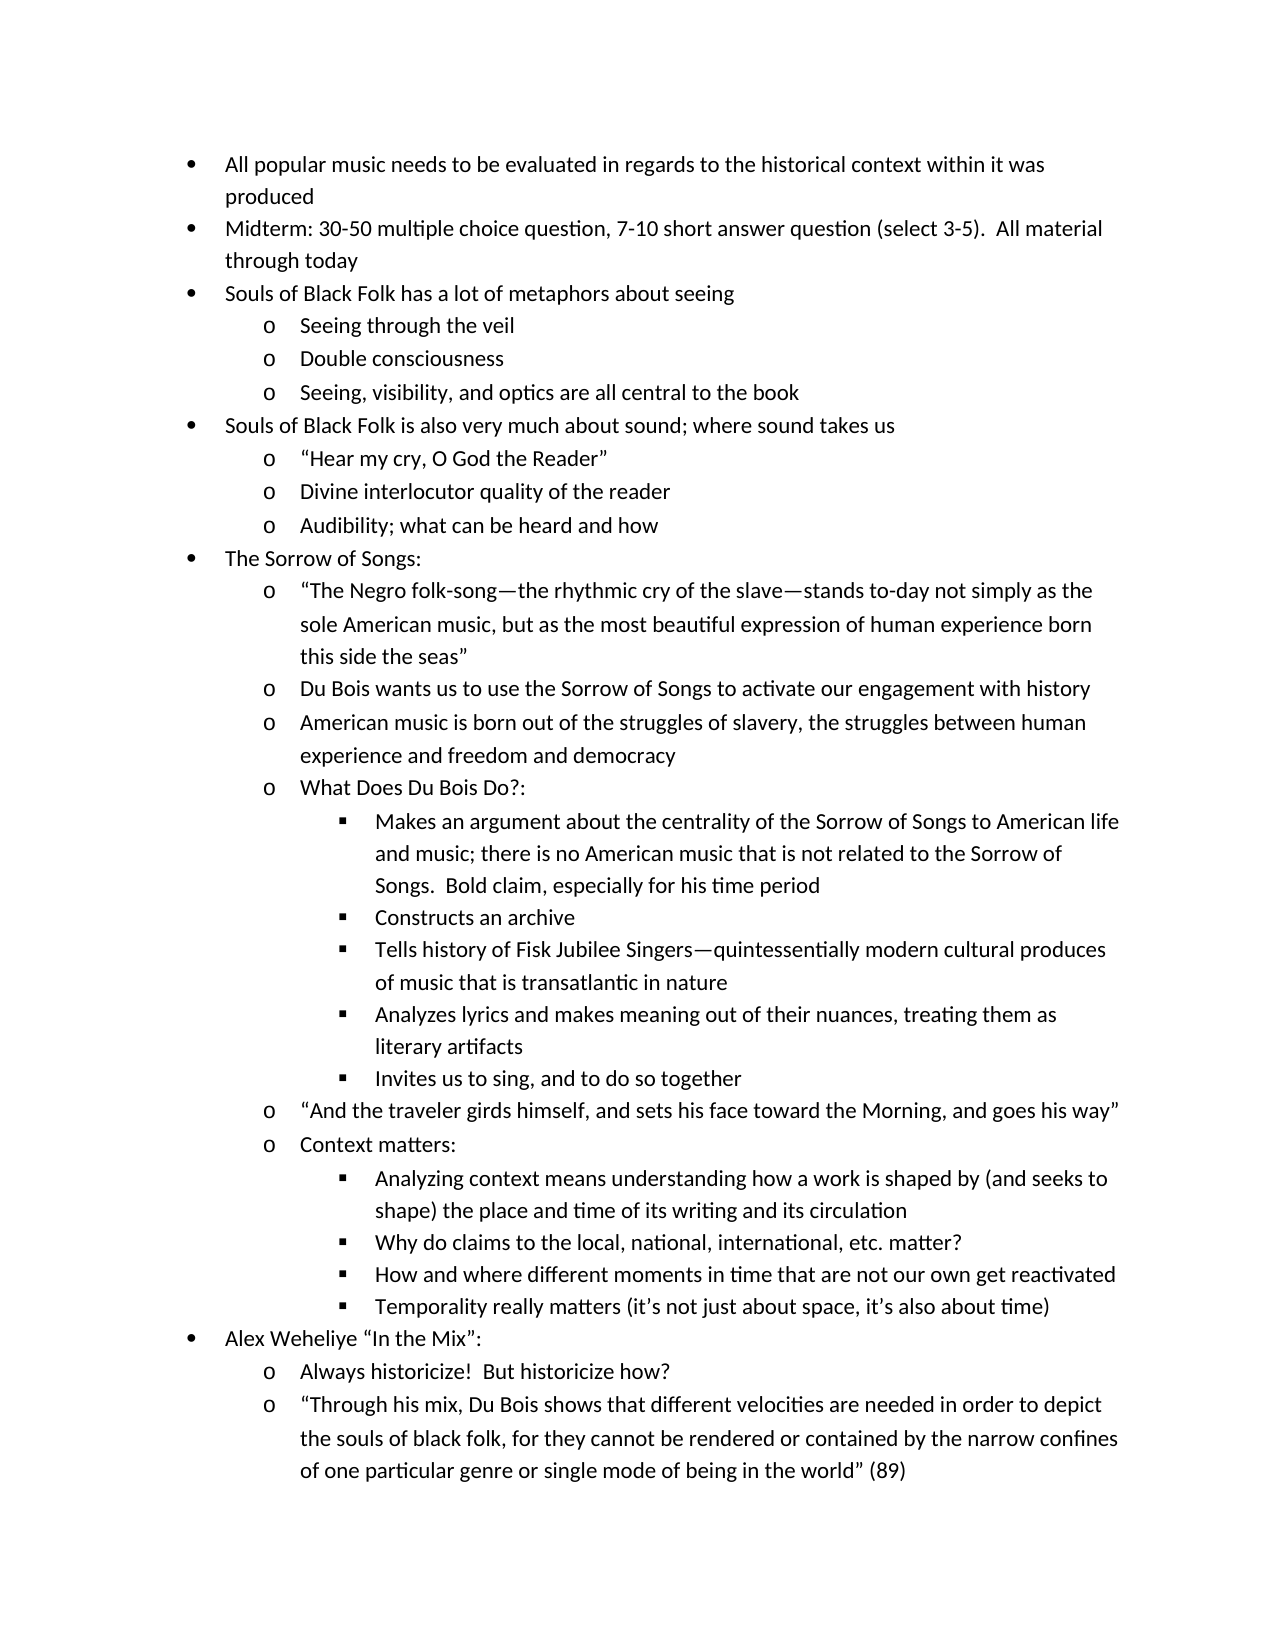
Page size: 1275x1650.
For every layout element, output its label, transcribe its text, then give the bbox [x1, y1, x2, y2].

list Makes an argument about the centrality of the Sorrow of Songs to American life and music; there is no American music that is not related to the Sorrow of Songs. Bold claim, especially for his time period [337, 807, 1125, 899]
list Always historicize! But historicize how? [262, 1357, 1125, 1386]
list Souls of Black Folk is also very much about sound; where sound takes us [187, 412, 1125, 439]
list Seeing, visibility, and optics are all central to the book [262, 378, 1125, 407]
list Midterm: 30-50 multiple choice question, 7-10 short answer question (select 3-5). All material through today [187, 214, 1125, 274]
list Tells history of Fisk Jubilee Singers—quintessentially modern cultural produces of music that is transatlantic in nature [337, 936, 1125, 996]
list Constructs an archive [337, 903, 1125, 931]
list Seeing through the veil [262, 311, 1125, 340]
list What Does Du Bois Do?: [262, 773, 1125, 802]
list “Through his mix, Du Bois shows that different velocities are needed in order to depict the souls of black folk, for they cannot be rendered or contained by the narrow confines of one particular genre or single mode of being in the world” (89) [262, 1390, 1125, 1484]
list Context matters: [262, 1130, 1125, 1159]
list Why do claims to the local, national, international, etc. matter? [337, 1228, 1125, 1256]
list Souls of Black Folk has a lot of metaphors about seeing [187, 279, 1125, 307]
list Double consciousness [262, 344, 1125, 374]
list Temporality really matters (it’s not just about space, it’s also about time) [337, 1292, 1125, 1320]
list American music is born out of the struggles of slavery, the struggles between human experience and freedom and democracy [262, 708, 1125, 769]
list “The Negro folk-song—the rhythmic cry of the slave—stands to-day not simply as the sole American music, but as the most beautiful expression of human experience born this side the seas” [262, 577, 1125, 670]
list The Sorrow of Songs: [187, 544, 1125, 572]
list “And the traveler girds himself, and sets his face toward the Morning, and goes his way” [262, 1097, 1125, 1126]
list Analyzing context means understanding how a work is shaped by (and seeks to shape) the place and time of its writing and its circulation [337, 1164, 1125, 1224]
list Du Bois wants us to use the Sorrow of Songs to activate our engagement with history [262, 674, 1125, 703]
list All popular music needs to be evaluated in regards to the historical context within it was produced [187, 150, 1125, 210]
list Divine interlocutor quality of the reader [262, 477, 1125, 506]
list Alex Weheliye “In the Mix”: [187, 1324, 1125, 1353]
list Audibility; what can be heard and how [262, 511, 1125, 540]
list Invites us to sing, and to do so together [337, 1064, 1125, 1092]
list How and where different moments in time that are not our own get reactivated [337, 1260, 1125, 1288]
list “Hear my cry, O God the Reader” [262, 444, 1125, 473]
list Analyzes lyrics and makes meaning out of their nuances, treating them as literary artifacts [337, 1000, 1125, 1060]
